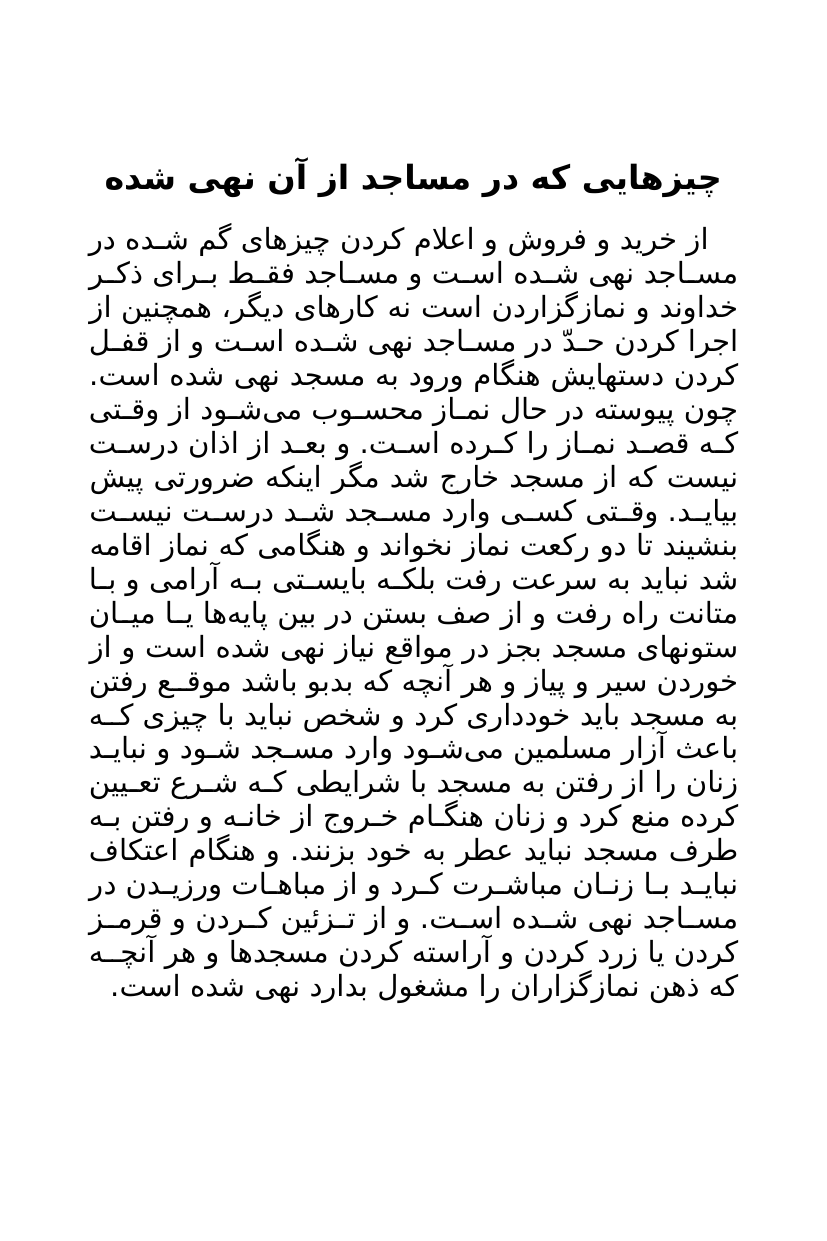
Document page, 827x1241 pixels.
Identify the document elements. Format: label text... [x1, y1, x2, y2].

text از خرید و فروش و اعلام کردن چیزهای گم شده در مساجد نهی شده است و مساجد فقط برای ذکر خداوند و نمازگزاردن است نه کارهای دیگر، همچنین از اجرا کردن حدّ در مساجد نهی شده است و از قفل کردن دستهایش هنگام ورود به مسجد نهی شده است. چون پیوسته در حال نماز محسوب می‌شود از وقتی که قصد نماز را کرده است. و بعد از اذان درست نیست که از مسجد خارج شد مگر اینکه ضرورتی پیش بیاید. وقتی کسی وارد مسجد شد درست نیست بنشیند تا دو رکعت نماز نخواند و هنگامی که نماز اقامه شد نباید به سرعت رفت بلکه بایستی به آرامی و با متانت راه رفت و از صف بستن در بین پایه‌ها یا میان ستونهای مسجد بجز در مواقع نیاز نهی شده است و از خوردن سیر و پیاز و هر آنچه که بدبو باشد موقع رفتن به مسجد باید خودداری کرد و شخص نباید با چیزی که باعث آزار مسلمین می‌شود وارد مسجد شود و نباید زنان را از رفتن به مسجد با شرایطی که شرع تعیین کرده منع کرد و زنان هنگام خروج از خانه و رفتن به طرف مسجد نباید عطر به خود بزنند. و هنگام اعتکاف نباید با زنان مباشرت کرد و از مباهات ورزیدن در مساجد نهی شده است. و از تزئین کردن و قرمز کردن یا زرد کردن و آراسته کردن مسجدها و هر آنچه که ذهن نمازگزاران را مشغول بدارد نهی شده است. [89, 222, 738, 1003]
text چیزهایی که در مساجد از آن نهی شده [89, 158, 738, 197]
